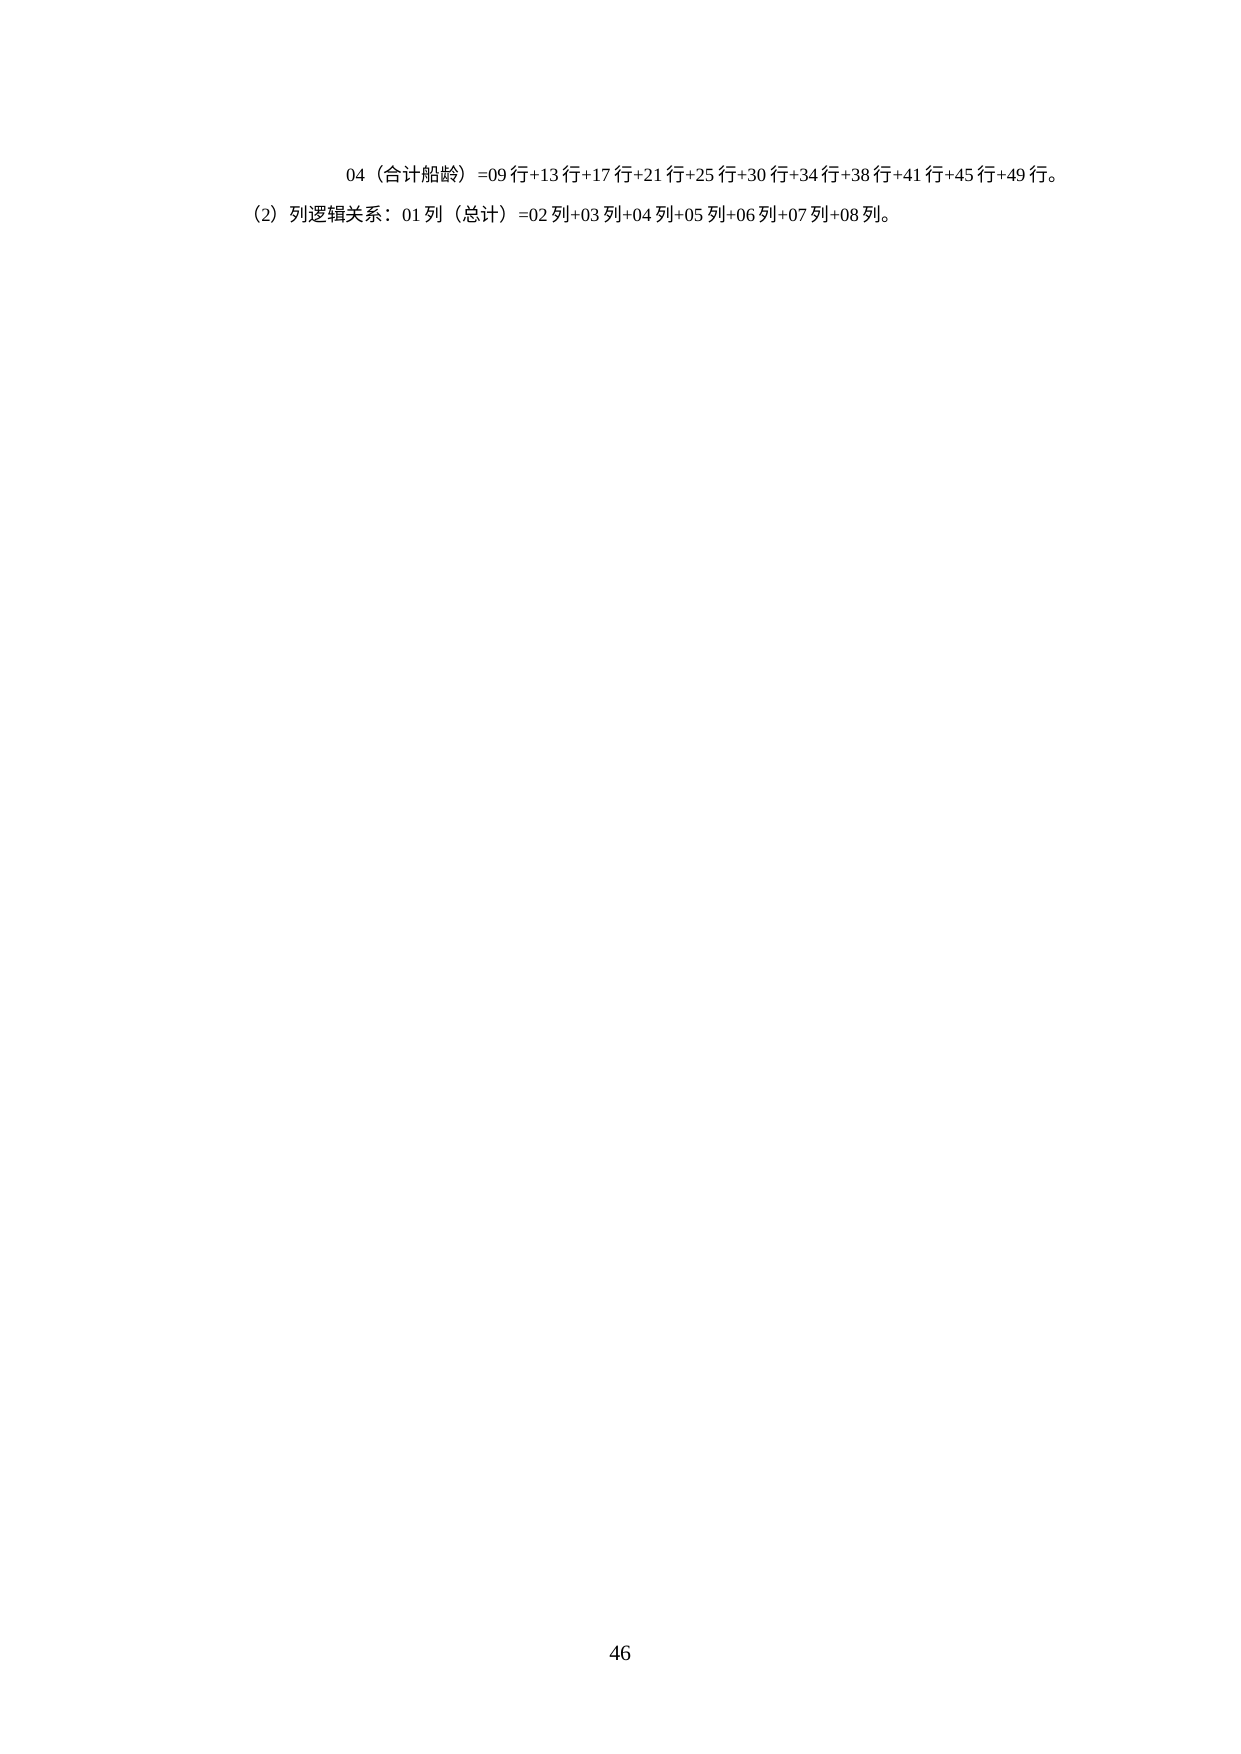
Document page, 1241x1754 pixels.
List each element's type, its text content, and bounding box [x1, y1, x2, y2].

text （2）列逻辑关系：01列（总计）=02列+03列+04列+05列+06列+07列+08列。 [130, 193, 1110, 233]
text 04（合计船龄）=09行+13行+17行+21行+25行+30行+34行+38行+41行+45行+49行。 [299, 153, 1110, 193]
